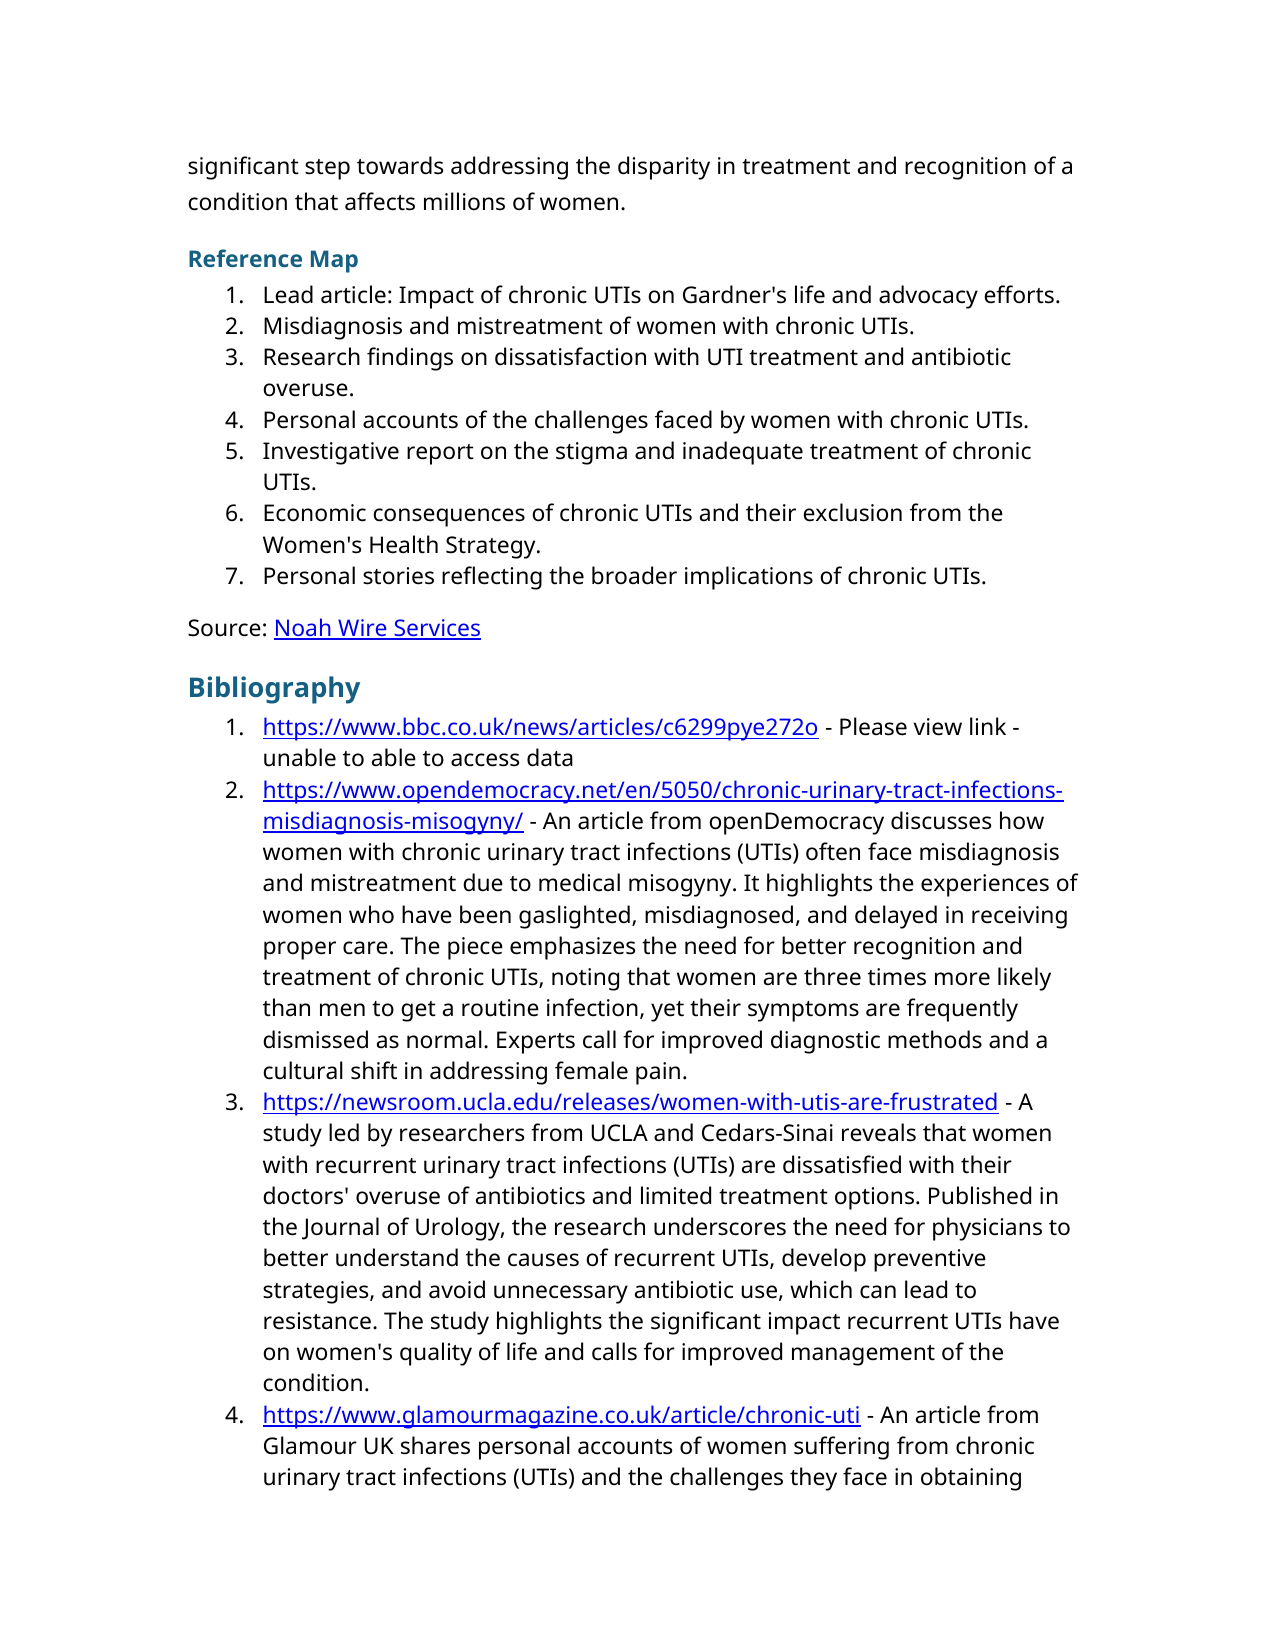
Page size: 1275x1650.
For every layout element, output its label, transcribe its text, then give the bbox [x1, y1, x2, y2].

list https://newsroom.ucla.edu/releases/women-with-utis-are-frustrated - A study led by researchers from UCLA and Cedars-Sinai reveals that women with recurrent urinary tract infections (UTIs) are dissatisfied with their doctors' overuse of antibiotics and limited treatment options. Published in the Journal of Urology, the research underscores the need for physicians to better understand the causes of recurrent UTIs, develop preventive strategies, and avoid unnecessary antibiotic use, which can lead to resistance. The study highlights the significant impact recurrent UTIs have on women's quality of life and calls for improved management of the condition. [225, 1086, 1087, 1399]
list https://www.bbc.co.uk/news/articles/c6299pye272o - Please view link - unable to able to access data [225, 711, 1087, 774]
list https://www.opendemocracy.net/en/5050/chronic-urinary-tract-infections-misdiagnosis-misogyny/ - An article from openDemocracy discusses how women with chronic urinary tract infections (UTIs) often face misdiagnosis and mistreatment due to medical misogyny. It highlights the experiences of women who have been gaslighted, misdiagnosed, and delayed in receiving proper care. The piece emphasizes the need for better recognition and treatment of chronic UTIs, noting that women are three times more likely than men to get a routine infection, yet their symptoms are frequently dismissed as normal. Experts call for improved diagnostic methods and a cultural shift in addressing female pain. [225, 774, 1087, 1086]
text Source: Noah Wire Services [187, 612, 1087, 643]
list Research findings on dissatisfaction with UTI treatment and antibiotic overuse. [225, 341, 1087, 404]
list Personal accounts of the challenges faced by women with chronic UTIs. [225, 404, 1087, 435]
list Misdiagnosis and mistreatment of women with chronic UTIs. [225, 310, 1087, 341]
list Lead article: Impact of chronic UTIs on Gardner's life and advocacy efforts. [225, 279, 1087, 310]
subtitle Reference Map [187, 243, 1087, 274]
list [225, 1399, 1087, 1492]
list Personal stories reflecting the broader implications of chronic UTIs. [225, 560, 1087, 591]
list Investigative report on the stigma and inadequate treatment of chronic UTIs. [225, 435, 1087, 497]
list Economic consequences of chronic UTIs and their exclusion from the Women's Health Strategy. [225, 497, 1087, 560]
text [187, 150, 1087, 217]
subtitle Bibliography [187, 669, 1087, 706]
